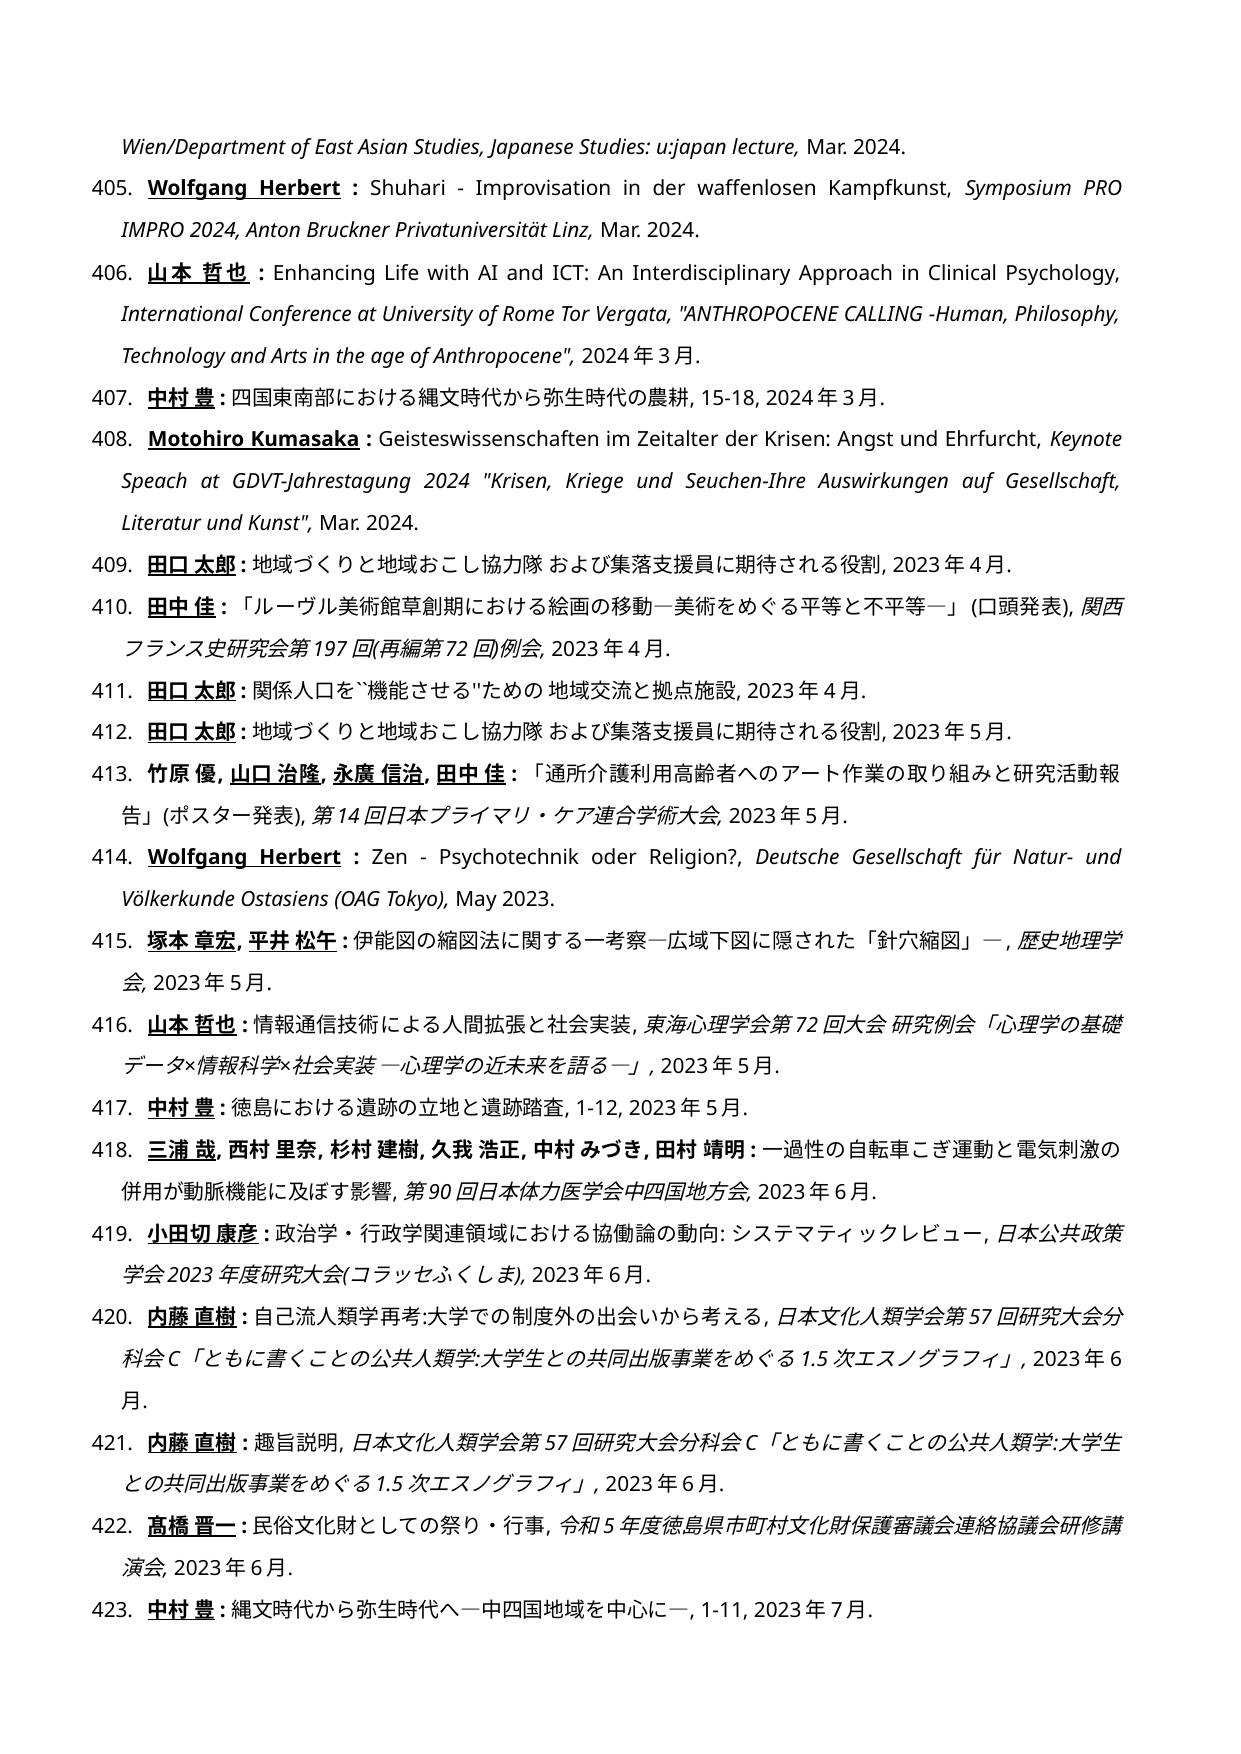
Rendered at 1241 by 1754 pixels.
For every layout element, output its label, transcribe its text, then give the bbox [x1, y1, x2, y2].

list 髙橋 晋一 : 民俗文化財としての祭り・行事, 令和5年度徳島県市町村文化財保護審議会連絡協議会研修講演会, 2023年6月. [92, 1503, 1122, 1587]
list 田中 佳 : 「ルーヴル美術館草創期における絵画の移動―美術をめぐる平等と不平等―」(口頭発表), 関西フランス史研究会第197回(再編第72回)例会, 2023年4月. [92, 584, 1122, 668]
list 中村 豊 : 徳島における遺跡の⽴地と遺跡踏査, 1-12, 2023年5月. [92, 1086, 1122, 1128]
list 内藤 直樹 : 自己流人類学再考:大学での制度外の出会いから考える, 日本文化人類学会第57回研究大会分科会C「ともに書くことの公共人類学:大学生との共同出版事業をめぐる1.5次エスノグラフィ」, 2023年6月. [92, 1295, 1122, 1420]
list 内藤 直樹 : 趣旨説明, 日本文化人類学会第57回研究大会分科会C「ともに書くことの公共人類学:大学生との共同出版事業をめぐる1.5次エスノグラフィ」, 2023年6月. [92, 1420, 1122, 1503]
list Motohiro Kumasaka : Geisteswissenschaften im Zeitalter der Krisen: Angst und Ehrfurcht, Keynote Speach at GDVT-Jahrestagung 2024 "Krisen, Kriege und Seuchen-Ihre Auswirkungen auf Gesellschaft, Literatur und Kunst", Mar. 2024. [92, 417, 1122, 543]
list 三浦 哉, 西村 里奈, 杉村 建樹, 久我 浩正, 中村 みづき, 田村 靖明 : 一過性の自転車こぎ運動と電気刺激の併用が動脈機能に及ぼす影響, 第90回日本体力医学会中四国地方会, 2023年6月. [92, 1128, 1122, 1211]
list 山本 哲也 : Enhancing Life with AI and ICT: An Interdisciplinary Approach in Clinical Psychology, International Conference at University of Rome Tor Vergata, "ANTHROPOCENE CALLING -Human, Philosophy, Technology and Arts in the age of Anthropocene", 2024年3月. [92, 250, 1122, 376]
list 中村 豊 : 四国東南部における縄文時代から弥生時代の農耕, 15-18, 2024年3月. [92, 376, 1122, 417]
list 山本 哲也 : 情報通信技術による人間拡張と社会実装, 東海心理学会第72回大会 研究例会「心理学の基礎データ×情報科学×社会実装 ―心理学の近未来を語る―」, 2023年5月. [92, 1002, 1122, 1086]
list 田口 太郎 : 地域づくりと地域おこし協力隊 および集落支援員に期待される役割, 2023年5月. [92, 710, 1122, 752]
list 小田切 康彦 : 政治学・行政学関連領域における協働論の動向: システマティックレビュー, 日本公共政策学会2023年度研究大会(コラッセふくしま), 2023年6月. [92, 1211, 1122, 1295]
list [92, 125, 1122, 167]
list Wolfgang Herbert : Shuhari - Improvisation in der waffenlosen Kampfkunst, Symposium PRO IMPRO 2024, Anton Bruckner Privatuniversität Linz, Mar. 2024. [92, 167, 1122, 250]
list Wolfgang Herbert : Zen - Psychotechnik oder Religion?, Deutsche Gesellschaft für Natur- und Völkerkunde Ostasiens (OAG Tokyo), May 2023. [92, 835, 1122, 919]
list 塚本 章宏, 平井 松午 : 伊能図の縮図法に関する一考察―広域下図に隠された「針穴縮図」―, 歴史地理学会, 2023年5月. [92, 919, 1122, 1002]
list 竹原 優, 山口 治隆, 永廣 信治, 田中 佳 : 「通所介護利用高齢者へのアート作業の取り組みと研究活動報告」(ポスター発表), 第14回日本プライマリ・ケア連合学術大会, 2023年5月. [92, 752, 1122, 835]
list 田口 太郎 : 地域づくりと地域おこし協力隊 および集落支援員に期待される役割, 2023年4月. [92, 543, 1122, 584]
list 中村 豊 : 縄文時代から弥生時代へ―中四国地域を中心に―, 1-11, 2023年7月. [92, 1587, 1122, 1629]
list 田口 太郎 : 関係人口を``機能させる''ための 地域交流と拠点施設, 2023年4月. [92, 668, 1122, 710]
